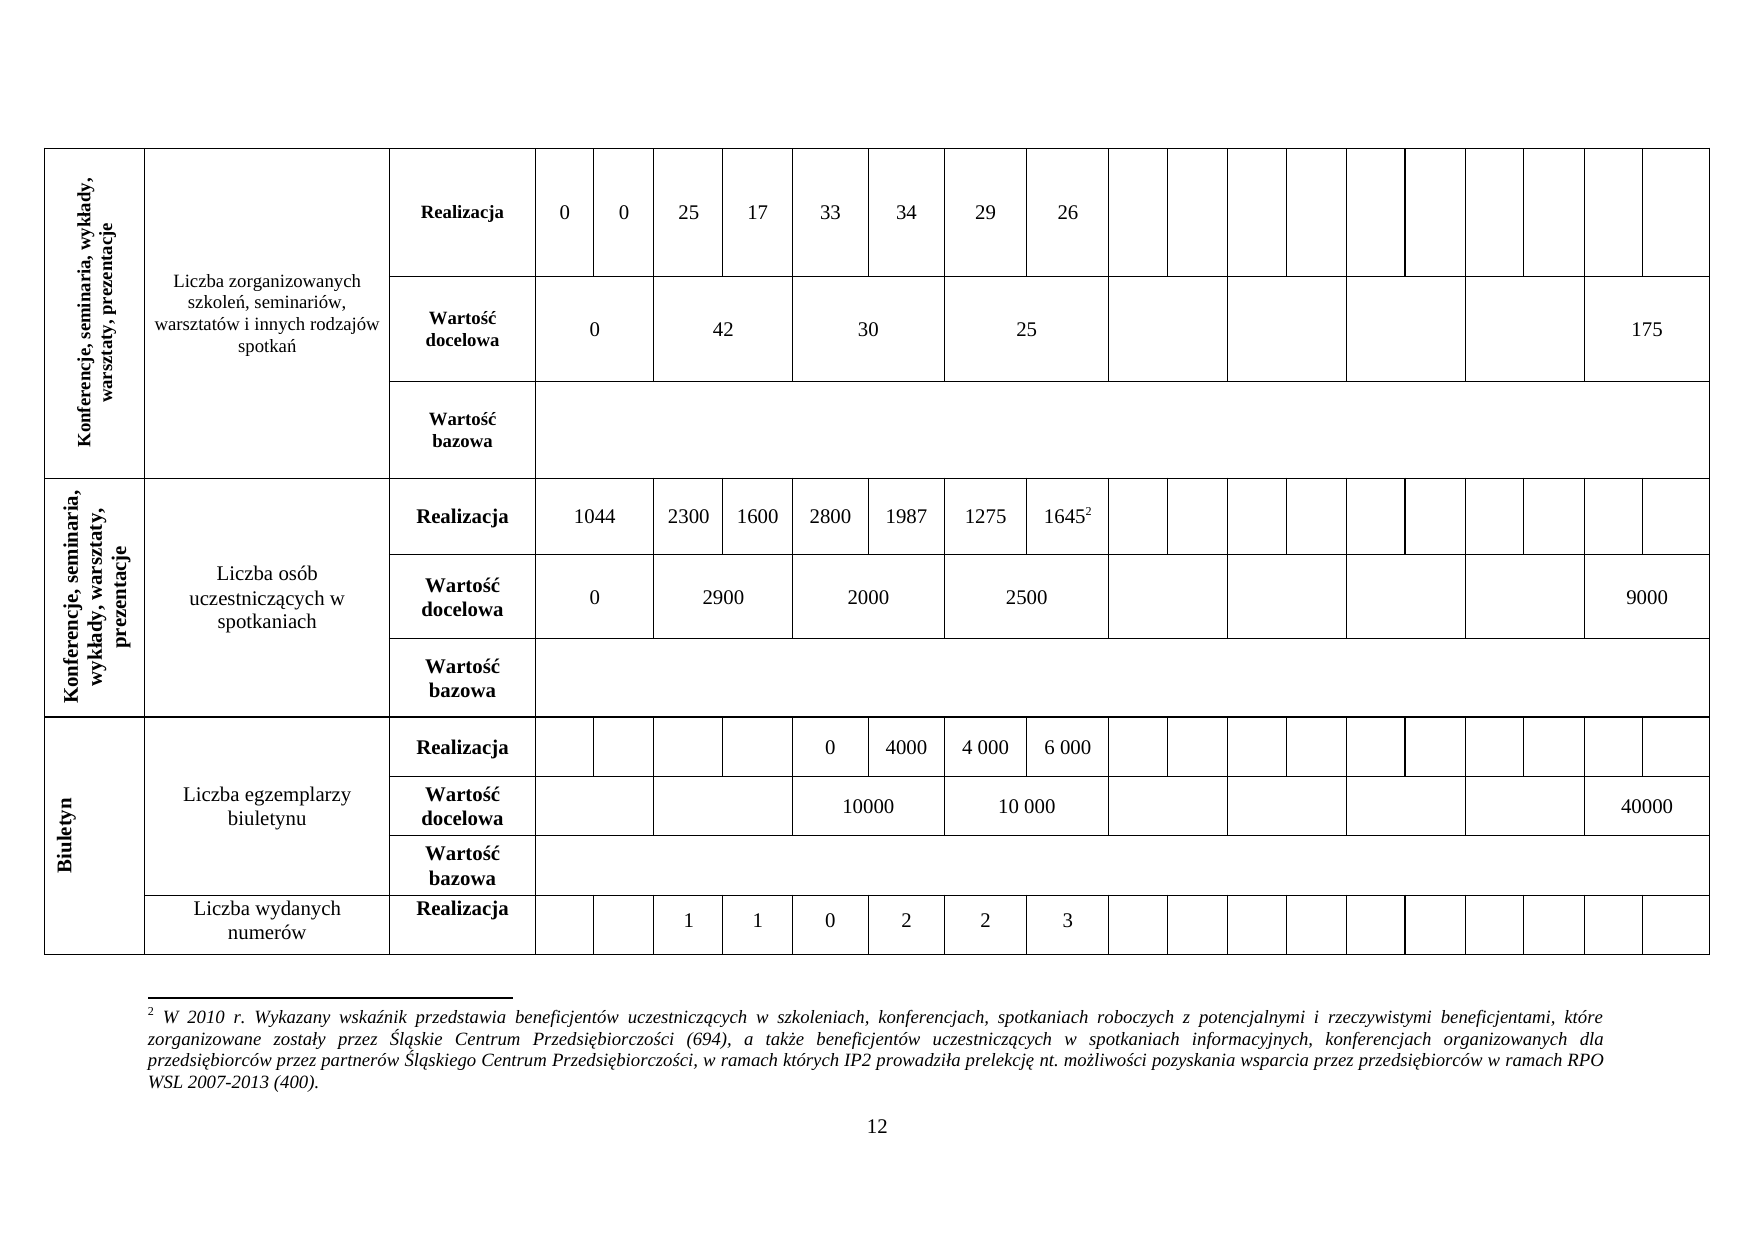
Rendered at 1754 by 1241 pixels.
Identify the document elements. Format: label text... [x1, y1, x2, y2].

table_cell [1585, 149, 1642, 276]
table_cell 40000 [1585, 777, 1709, 835]
table_cell [1466, 777, 1584, 835]
table_cell 10 000 [945, 777, 1108, 835]
table_cell 0 [793, 718, 868, 776]
table_cell [1109, 718, 1167, 776]
table_cell Biuletyn [45, 718, 144, 954]
table_cell [594, 718, 653, 776]
table_cell Wartość docelowa [390, 777, 535, 835]
table_cell [1406, 479, 1465, 554]
table_cell [1347, 149, 1404, 276]
table_cell Liczba osób uczestniczących w spotkaniach [145, 479, 389, 716]
table_cell Liczba egzemplarzy biuletynu [145, 718, 389, 894]
table_cell 25 [945, 277, 1108, 381]
table_cell 0 [536, 149, 593, 276]
table_cell Realizacja [390, 149, 535, 276]
table_cell [536, 896, 593, 954]
table_cell [1287, 479, 1346, 554]
table_cell [1406, 896, 1465, 954]
table_cell [1585, 896, 1642, 954]
table_cell [1406, 718, 1465, 776]
table_cell [1466, 718, 1523, 776]
table_cell [1524, 896, 1584, 954]
table_cell Realizacja [390, 718, 535, 776]
table_cell [1109, 777, 1227, 835]
table_cell [654, 718, 722, 776]
table_cell [536, 777, 653, 835]
table_cell 30 [793, 277, 944, 381]
table_cell [1643, 149, 1709, 276]
table_cell [1347, 777, 1465, 835]
table_cell 1275 [945, 479, 1026, 554]
table_cell 3 [1027, 896, 1108, 954]
table_cell [536, 382, 1709, 477]
table_cell 2500 [945, 555, 1108, 638]
table_cell [1347, 277, 1465, 381]
table_cell [1643, 718, 1709, 776]
table_cell 2900 [654, 555, 792, 638]
table_cell [1466, 555, 1584, 638]
table_cell [1347, 479, 1404, 554]
table_cell [1228, 896, 1286, 954]
table_cell 26 [1027, 149, 1108, 276]
table_cell 1 [654, 896, 722, 954]
table_cell [1287, 896, 1346, 954]
table_cell 29 [945, 149, 1026, 276]
table_cell [536, 639, 1709, 716]
table_cell [1109, 277, 1227, 381]
table_cell [1109, 896, 1167, 954]
table_cell [1228, 555, 1346, 638]
table_cell 42 [654, 277, 792, 381]
table_cell [1228, 149, 1286, 276]
table_cell [1585, 718, 1642, 776]
table_cell Realizacja [390, 896, 535, 954]
table_cell 4 000 [945, 718, 1026, 776]
table_cell 0 [793, 896, 868, 954]
table_cell 9000 [1585, 555, 1709, 638]
table_cell [1228, 479, 1286, 554]
table_cell 2800 [793, 479, 868, 554]
table_cell [1466, 277, 1584, 381]
table_cell [1168, 149, 1227, 276]
table_cell 1987 [869, 479, 944, 554]
table_cell 25 [654, 149, 722, 276]
table_cell 33 [793, 149, 868, 276]
table_cell 1600 [723, 479, 792, 554]
table_cell [1524, 149, 1584, 276]
table_cell [536, 836, 1709, 894]
table_cell 1044 [536, 479, 653, 554]
table_cell 34 [869, 149, 944, 276]
table_cell [1287, 718, 1346, 776]
table_cell [1109, 479, 1167, 554]
table_cell 1645 [1027, 479, 1108, 554]
table_cell [1168, 718, 1227, 776]
table_cell 175 [1585, 277, 1709, 381]
table_cell Wartość bazowa [390, 382, 535, 477]
table_cell [1406, 149, 1465, 276]
table_cell [1347, 718, 1404, 776]
table_cell [536, 718, 593, 776]
table_cell [1347, 555, 1465, 638]
table_cell Wartość docelowa [390, 555, 535, 638]
table_cell [1585, 479, 1642, 554]
table_cell [1643, 479, 1709, 554]
table_cell [1524, 479, 1584, 554]
table_cell [1466, 149, 1523, 276]
table_cell [1524, 718, 1584, 776]
table_cell [1109, 149, 1167, 276]
table_cell [1228, 718, 1286, 776]
table_cell [1347, 896, 1404, 954]
table_cell 2 [945, 896, 1026, 954]
table_cell [1466, 896, 1523, 954]
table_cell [145, 896, 389, 954]
table_cell Konferencje, seminaria, wykłady, warsztaty, prezentacje [45, 479, 144, 716]
table_cell Wartość bazowa [390, 836, 535, 894]
table_cell [654, 777, 792, 835]
table_cell 10000 [793, 777, 944, 835]
table_cell 17 [723, 149, 792, 276]
table_cell [1287, 149, 1346, 276]
table_cell 2 [869, 896, 944, 954]
table_cell [1466, 479, 1523, 554]
table_cell 0 [536, 277, 653, 381]
table_cell 2300 [654, 479, 722, 554]
table_cell 0 [536, 555, 653, 638]
table_cell 4000 [869, 718, 944, 776]
table_cell [1168, 896, 1227, 954]
table_cell 0 [594, 149, 653, 276]
table_cell [1228, 777, 1346, 835]
table_cell [1228, 277, 1346, 381]
table_cell 2000 [793, 555, 944, 638]
table_cell Wartość docelowa [390, 277, 535, 381]
table_cell [1643, 896, 1709, 954]
table_cell 6 000 [1027, 718, 1108, 776]
table_cell Realizacja [390, 479, 535, 554]
table_cell 1 [723, 896, 792, 954]
table_cell [1109, 555, 1227, 638]
table_cell [594, 896, 653, 954]
table_cell Wartość bazowa [390, 639, 535, 716]
table_cell [723, 718, 792, 776]
table_cell [1168, 479, 1227, 554]
table_cell Liczba zorganizowanych szkoleń, seminariów, warsztatów i innych rodzajów spotkań [145, 149, 389, 477]
table_cell Konferencje, seminaria, wykłady, warsztaty, prezentacje [45, 149, 144, 477]
